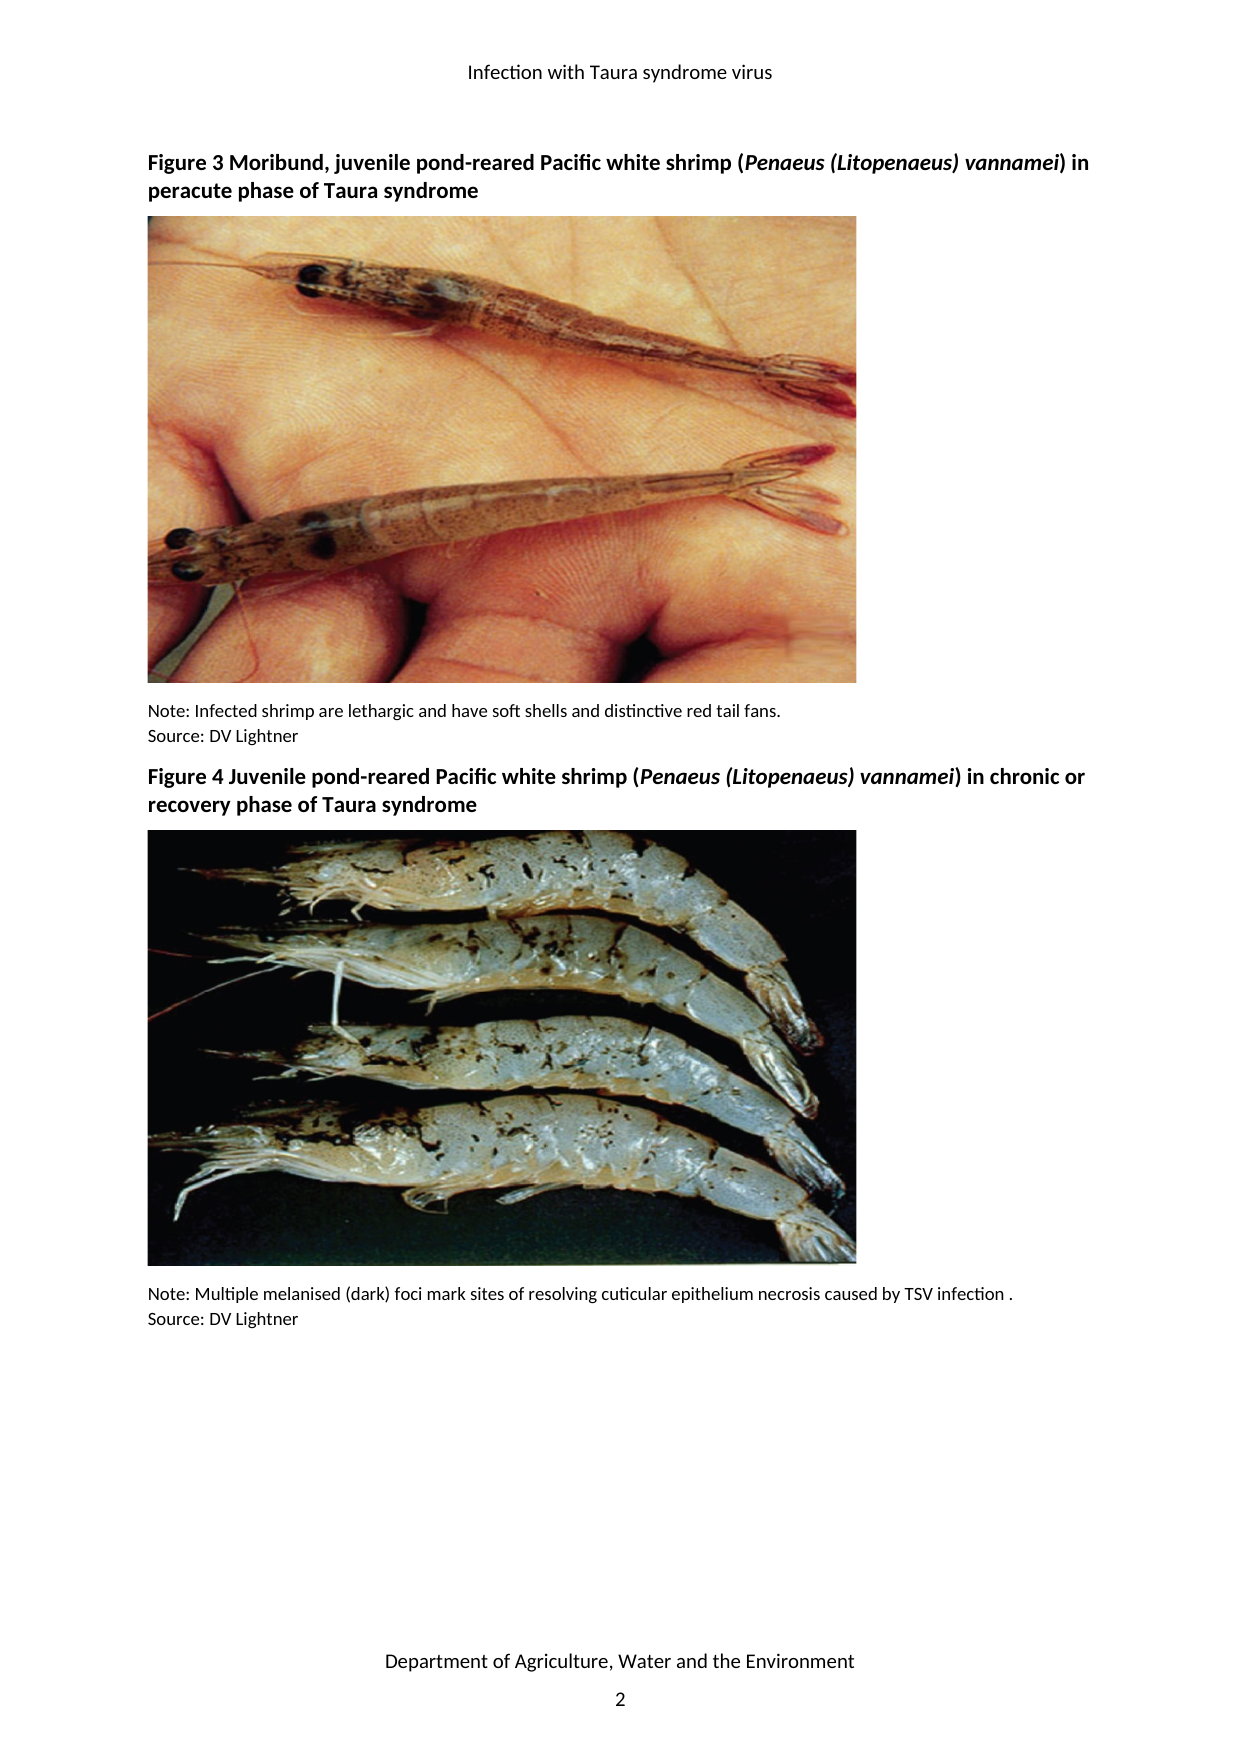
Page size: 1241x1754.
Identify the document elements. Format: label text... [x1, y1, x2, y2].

text Figure 3 Moribund, juvenile pond-reared Pacific white shrimp (Penaeus (Litopenaeus) vannamei) in peracute phase of Taura syndrome [148, 148, 1092, 204]
picture [147, 830, 857, 1266]
text Figure 4 Juvenile pond-reared Pacific white shrimp (Penaeus (Litopenaeus) vannamei) in chronic or recovery phase of Taura syndrome [148, 762, 1092, 818]
text Note: Infected shrimp are lethargic and have soft shells and distinctive red tail fans. [148, 699, 1092, 722]
picture [147, 216, 857, 683]
text Source: DV Lightner [148, 1307, 1092, 1330]
text Source: DV Lightner [148, 724, 1092, 747]
text Note: Multiple melanised (dark) foci mark sites of resolving cuticular epithelium necrosis caused by TSV infection . [148, 1282, 1092, 1305]
